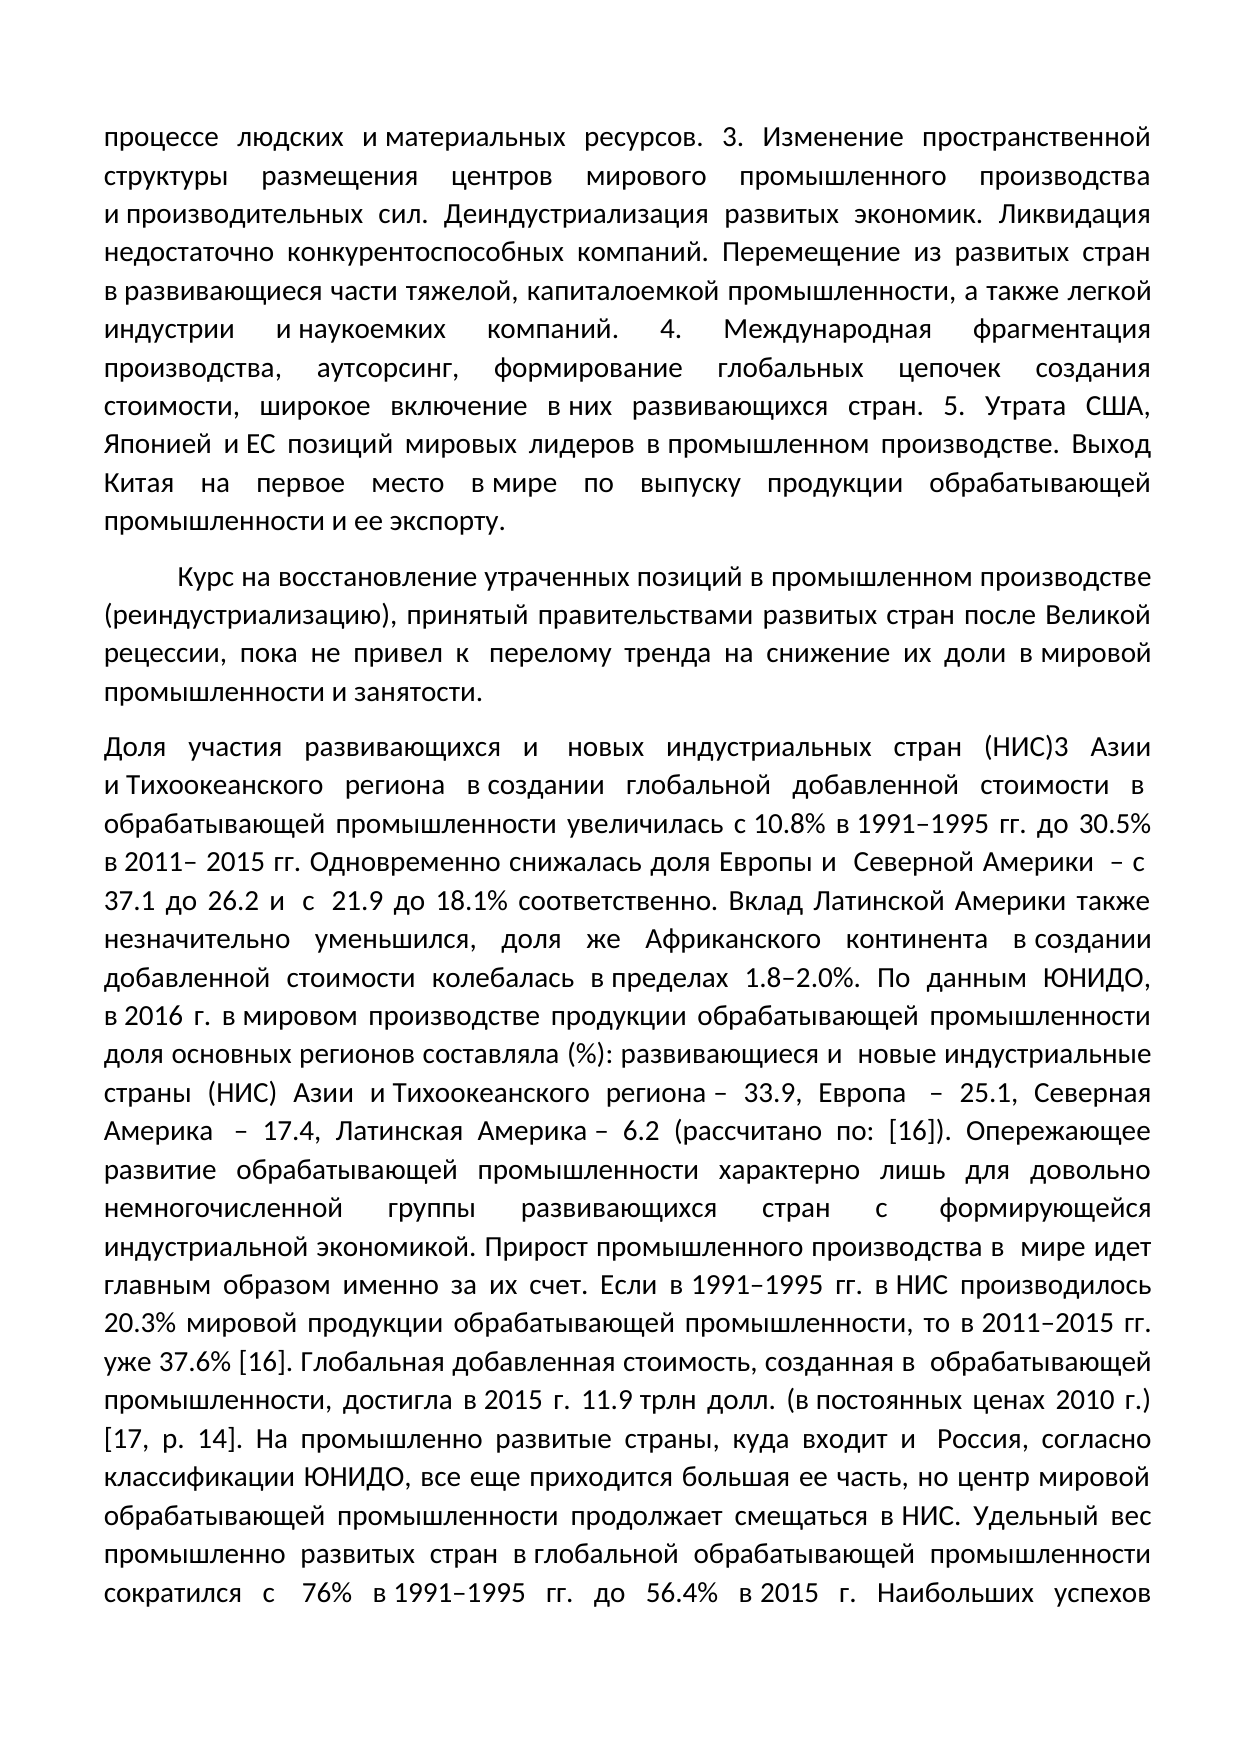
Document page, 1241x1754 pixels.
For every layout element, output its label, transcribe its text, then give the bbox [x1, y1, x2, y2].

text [103, 728, 1152, 1609]
text Курс на восстановление утраченных позиций в промышленном производстве (реиндустриализацию), принятый правительствами развитых стран после Великой рецессии, пока не привел к перелому тренда на снижение их доли в мировой промышленности и занятости. [103, 558, 1152, 708]
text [103, 118, 1152, 538]
